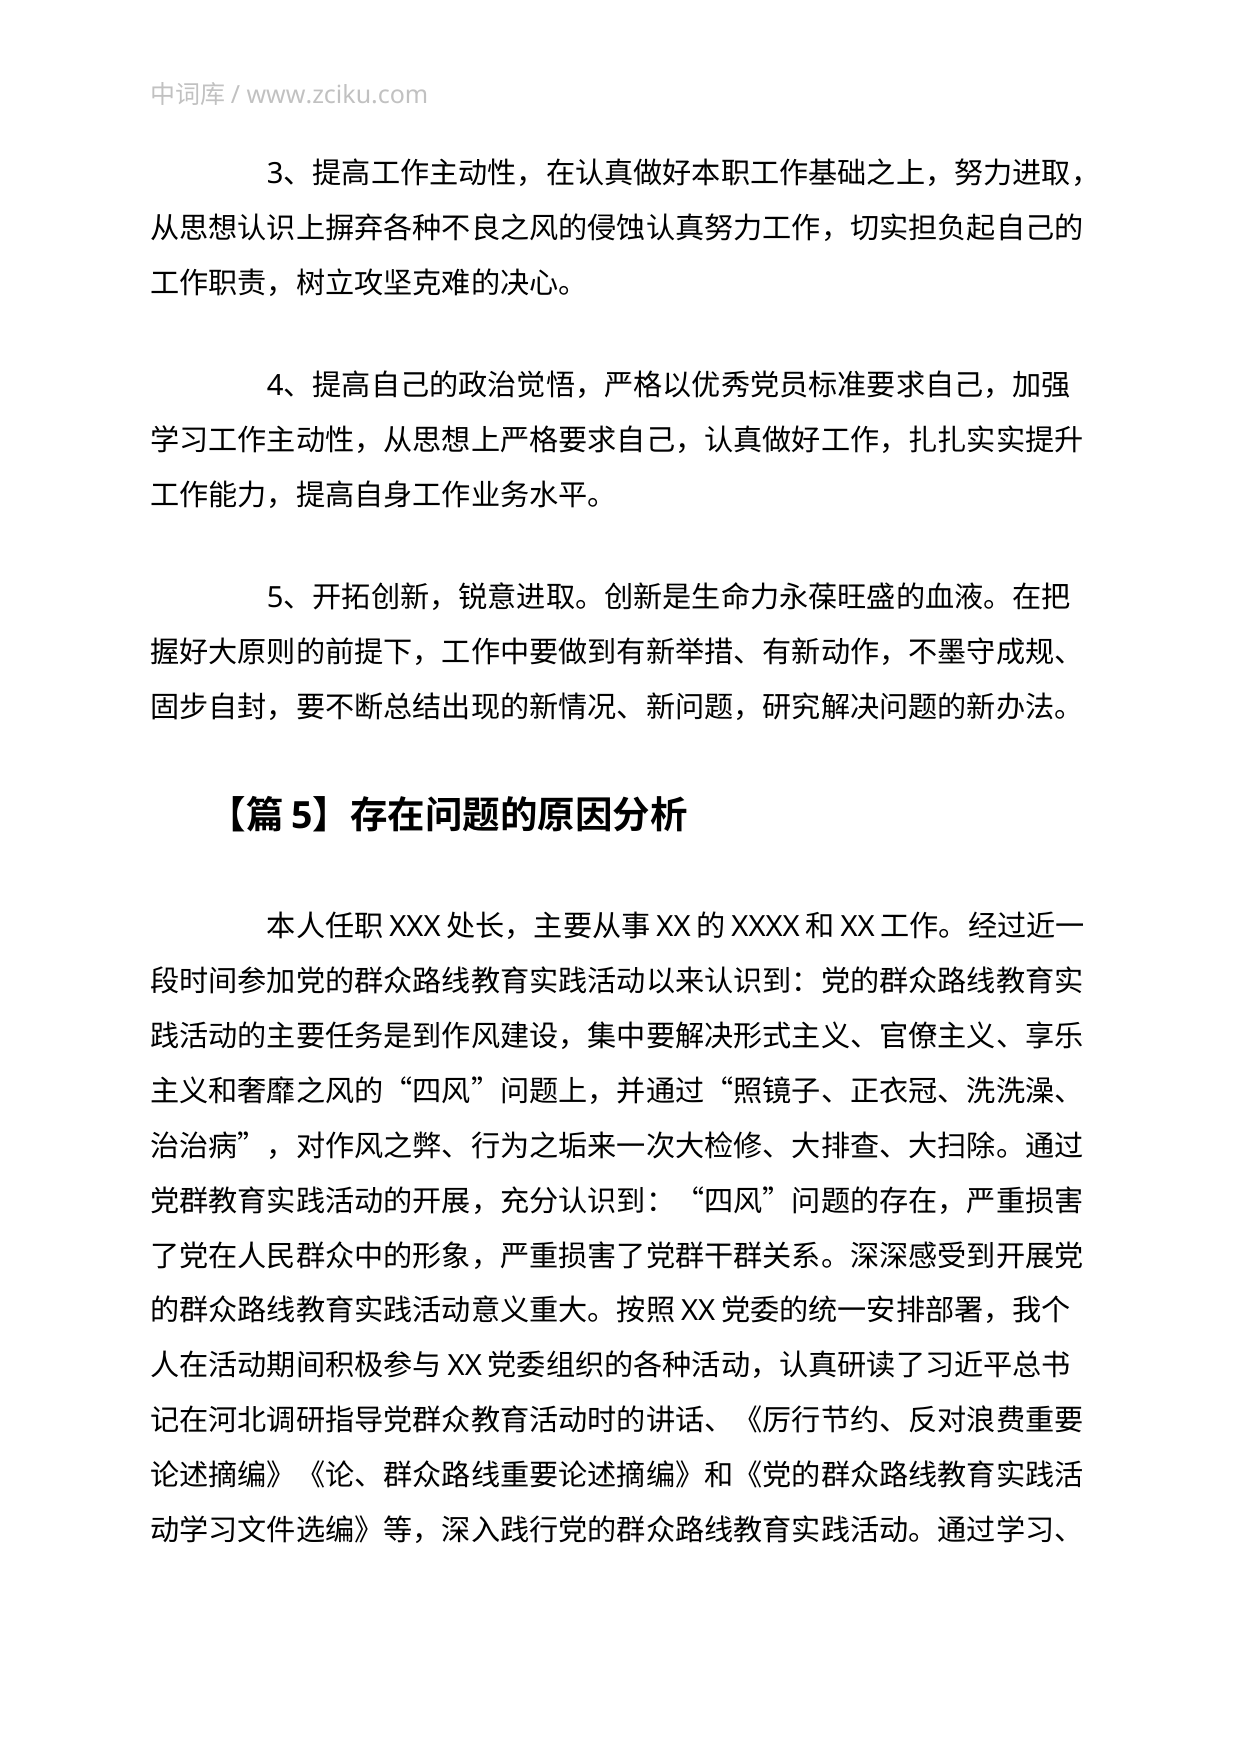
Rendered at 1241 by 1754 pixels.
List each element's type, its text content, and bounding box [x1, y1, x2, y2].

text 4、提高自己的政治觉悟，严格以优秀党员标准要求自己，加强学习工作主动性，从思想上严格要求自己，认真做好工作，扎扎实实提升工作能力，提高自身工作业务水平。 [150, 362, 1090, 514]
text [150, 903, 1090, 1549]
text 5、开拓创新，锐意进取。创新是生命力永葆旺盛的血液。在把握好大原则的前提下，工作中要做到有新举措、有新动作，不墨守成规、固步自封，要不断总结出现的新情况、新问题，研究解决问题的新办法。 [150, 573, 1090, 726]
text 【篇5】存在问题的原因分析 [150, 785, 1090, 839]
text 3、提高工作主动性，在认真做好本职工作基础之上，努力进取，从思想认识上摒弃各种不良之风的侵蚀认真努力工作，切实担负起自己的工作职责，树立攻坚克难的决心。 [150, 150, 1090, 302]
